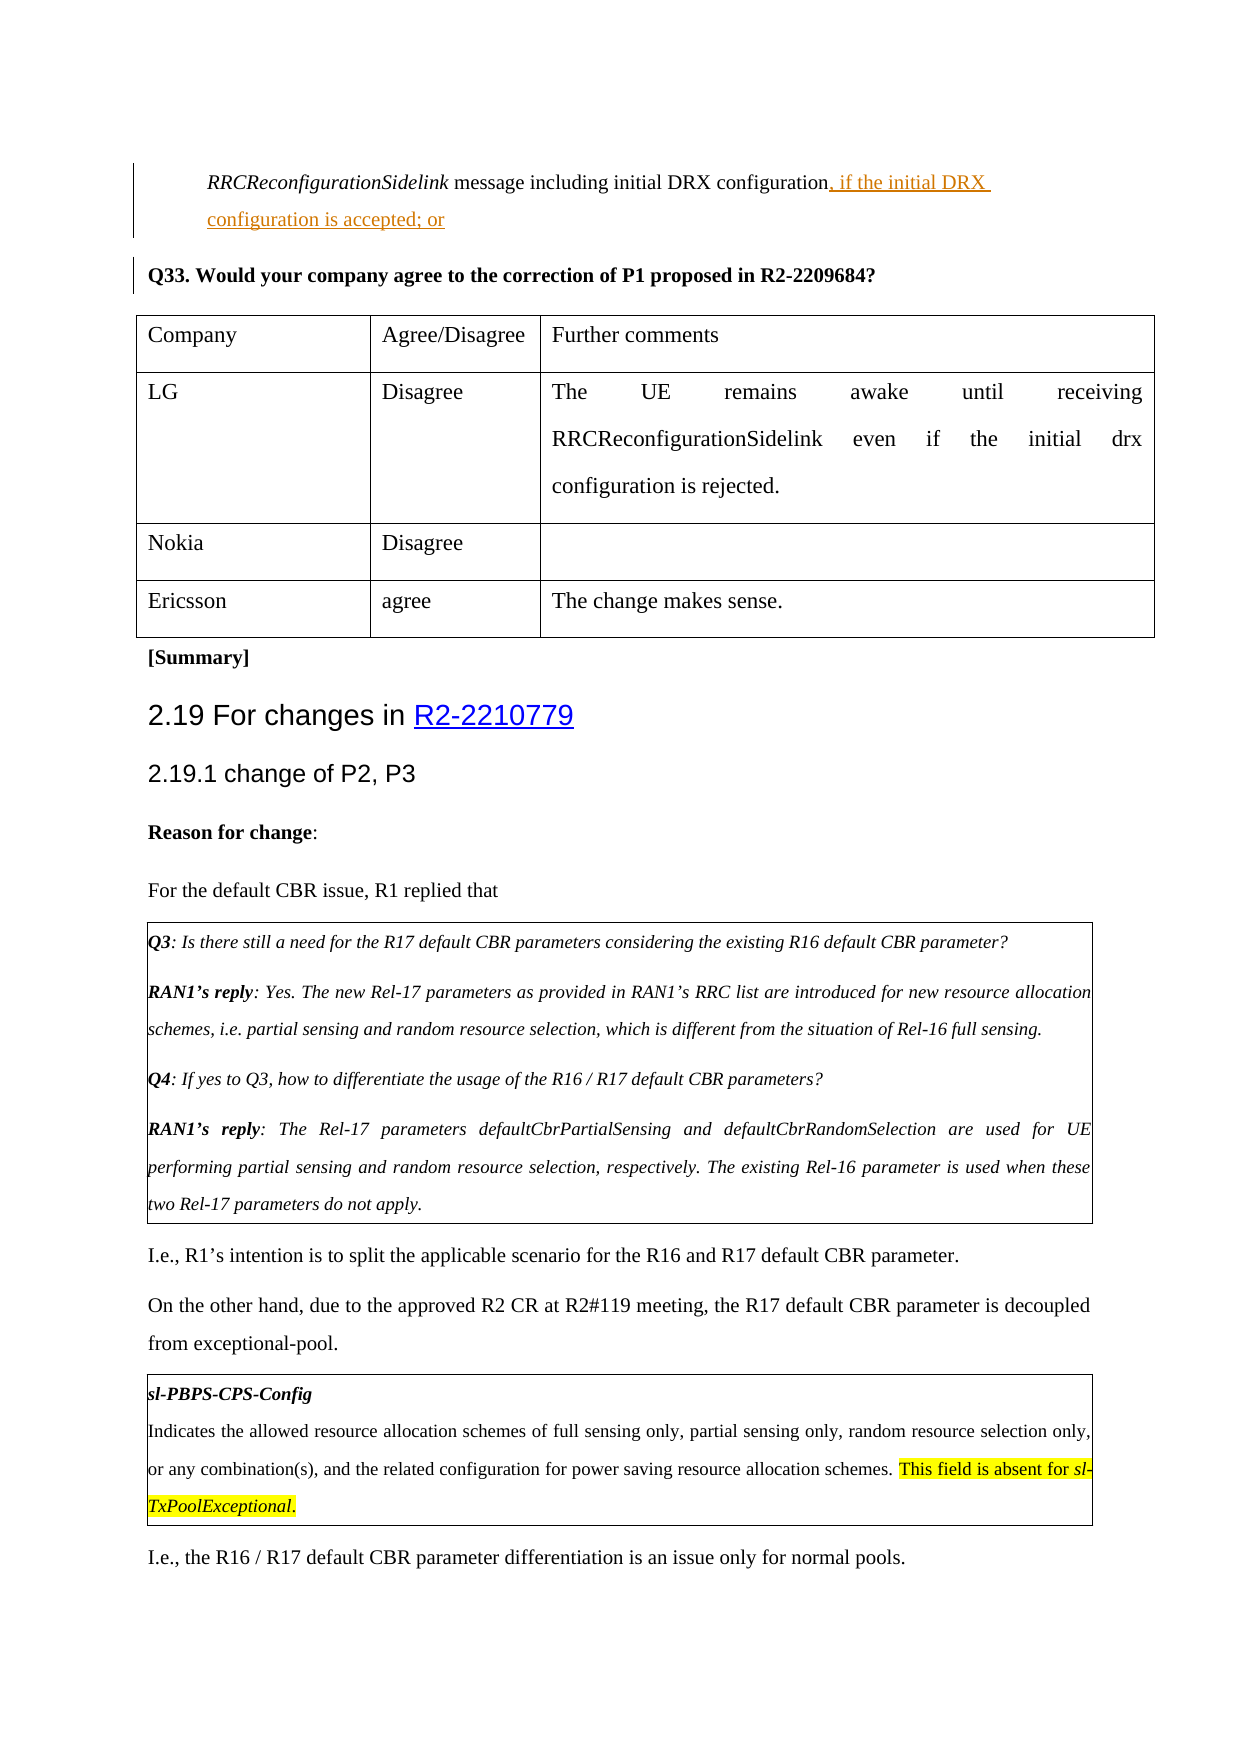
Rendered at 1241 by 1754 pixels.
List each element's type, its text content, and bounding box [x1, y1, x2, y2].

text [177, 163, 1092, 238]
text I.e., R1’s intention is to split the applicable scenario for the R16 and R17 default CBR parameter. [148, 1236, 1092, 1274]
table_cell The UE remains awake until receiving RRCReconfigurationSidelink even if the initial drx configuration is rejected. [541, 373, 1154, 522]
text Q4: If yes to Q3, how to differentiate the usage of the R16 / R17 default CBR parameters? [148, 1059, 1092, 1098]
text RAN1’s reply: Yes. The new Rel-17 parameters as provided in RAN1’s RRC list are introduced for new resource allocation schemes, i.e. partial sensing and random resource selection, which is different from the situation of Rel-16 full sensing. [148, 972, 1092, 1048]
table_cell LG [137, 373, 370, 522]
table_cell [541, 524, 1154, 580]
text On the other hand, due to the approved R2 CR at R2#119 meeting, the R17 default CBR parameter is decoupled from exceptional-pool. [148, 1286, 1092, 1361]
table_header Agree/Disagree [371, 316, 540, 372]
text Q33. Would your company agree to the correction of P1 proposed in R2-2209684? [148, 257, 1092, 294]
table_header Further comments [541, 316, 1154, 372]
text Reason for change: [148, 814, 1092, 851]
text [Summary] [148, 638, 1092, 676]
text Q3: Is there still a need for the R17 default CBR parameters considering the existing R16 default CBR parameter? [148, 923, 1092, 960]
text I.e., the R16 / R17 default CBR parameter differentiation is an issue only for normal pools. [148, 1538, 1092, 1576]
subtitle 2.19 For changes in R2-2210779 [148, 696, 1092, 734]
table_cell Ericsson [137, 581, 370, 637]
table_header Company [137, 316, 370, 372]
text For the default CBR issue, R1 replied that [148, 872, 1092, 909]
table_cell Disagree [371, 524, 540, 580]
text RAN1’s reply: The Rel-17 parameters defaultCbrPartialSensing and defaultCbrRandomSelection are used for UE performing partial sensing and random resource selection, respectively. The existing Rel-16 parameter is used when these two Rel-17 parameters do not apply. [148, 1109, 1092, 1223]
table_cell Disagree [371, 373, 540, 522]
table_cell agree [371, 581, 540, 637]
table_cell The change makes sense. [541, 581, 1154, 637]
text Indicates the allowed resource allocation schemes of full sensing only, partial sensing only, random resource selection only, or any combination(s), and the related configuration for power saving resource allocation schemes. This field is absent for sl-TxPoolExceptional. [148, 1411, 1092, 1525]
table_cell Nokia [137, 524, 370, 580]
subtitle 2.19.1 change of P2, P3 [148, 755, 1092, 793]
text sl-PBPS-CPS-Config [148, 1375, 1092, 1411]
